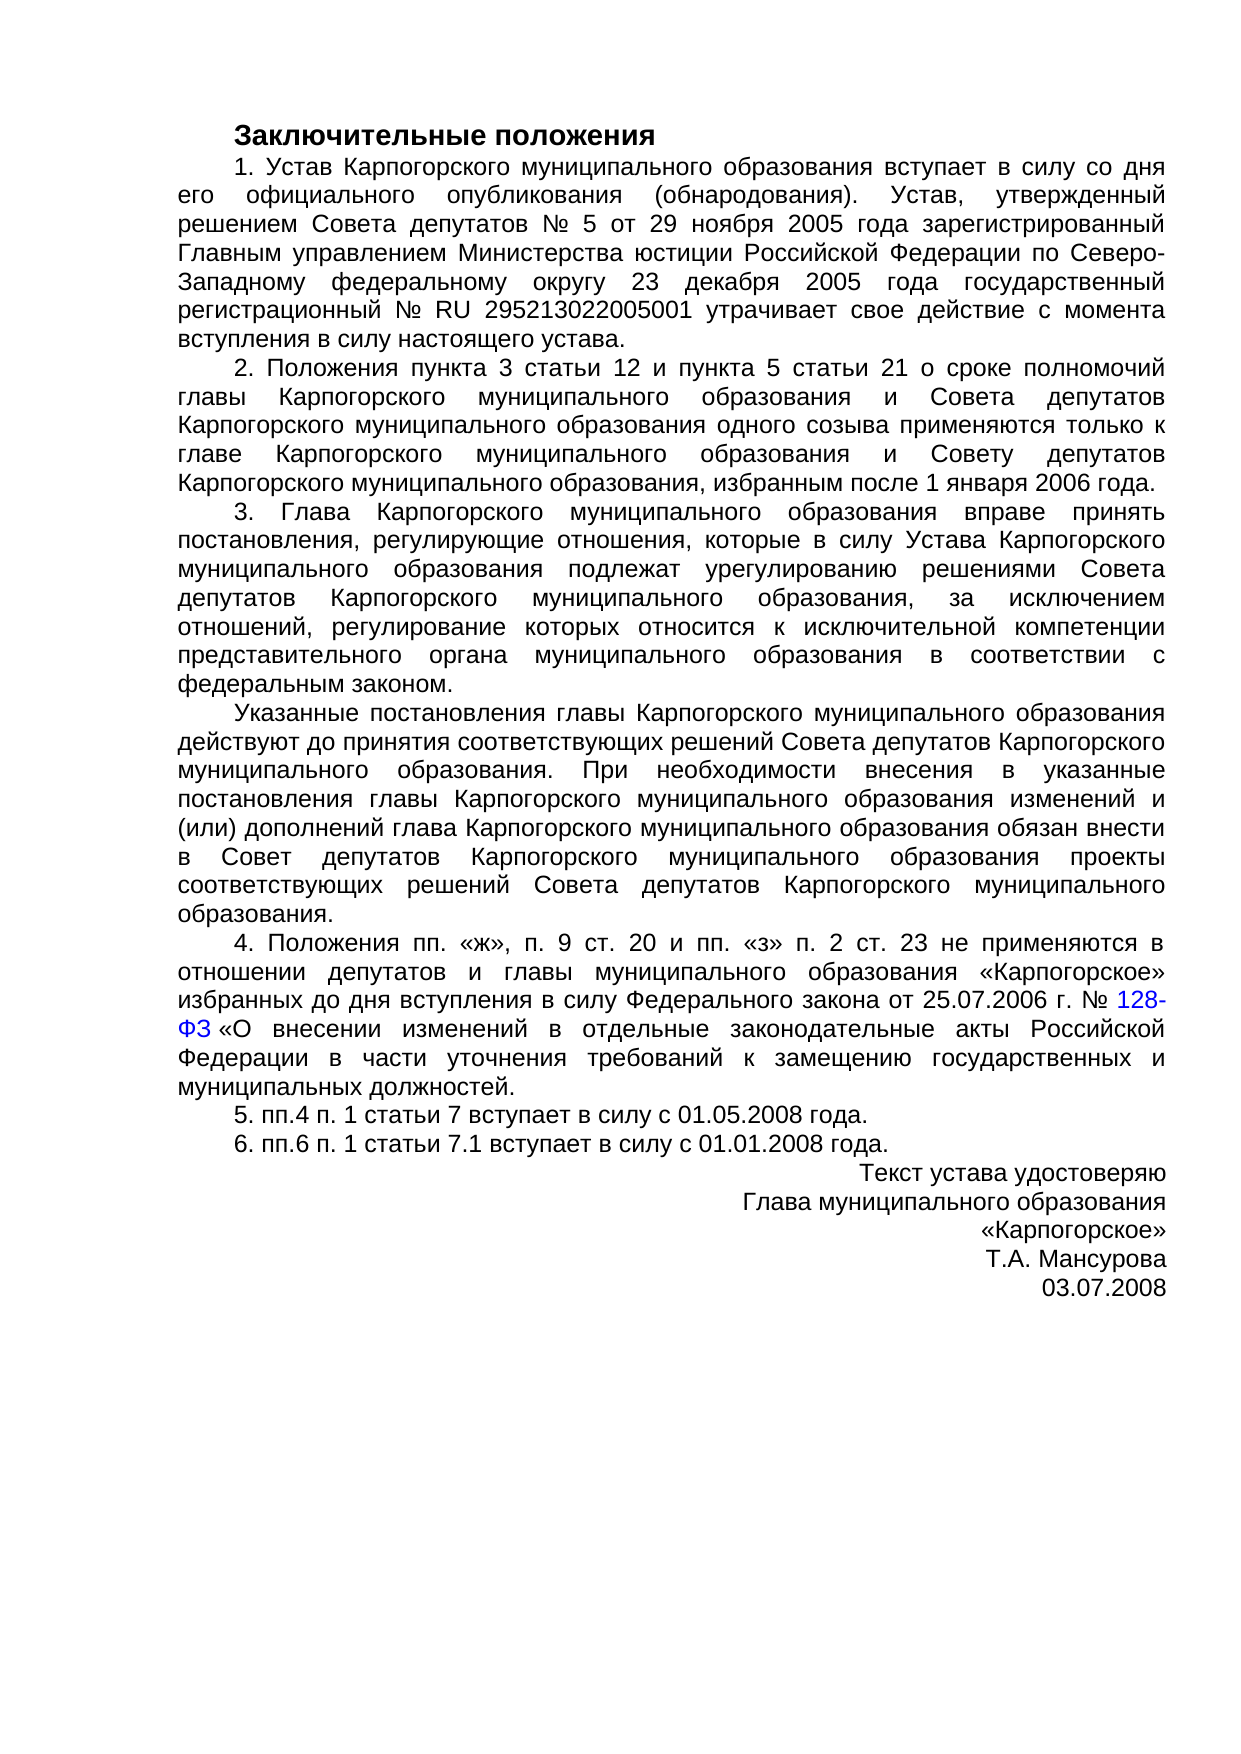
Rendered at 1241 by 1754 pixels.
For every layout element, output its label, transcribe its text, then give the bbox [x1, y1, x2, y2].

text 2. Положения пункта 3 статьи 12 и пункта 5 статьи 21 о сроке полномочий главы Карпогорского муниципального образования и Совета депутатов Карпогорского муниципального образования одного созыва применяются только к главе Карпогорского муниципального образования и Совету депутатов Карпогорского муниципального образования, избранным после 1 января 2006 года. [177, 353, 1167, 497]
text 5. пп.4 п. 1 статьи 7 вступает в силу с 01.05.2008 года. [177, 1100, 1167, 1129]
text 3. Глава Карпогорского муниципального образования вправе принять постановления, регулирующие отношения, которые в силу Устава Карпогорского муниципального образования подлежат урегулированию решениями Совета депутатов Карпогорского муниципального образования, за исключением отношений, регулирование которых относится к исключительной компетенции представительного органа муниципального образования в соответствии с федеральным законом. [177, 497, 1167, 698]
text 4. Положения пп. «ж», п. 9 ст. 20 и пп. «з» п. 2 ст. 23 не применяются в отношении депутатов и главы муниципального образования «Карпогорское» избранных до дня вступления в силу Федерального закона от 25.07.2006 г. № 128-ФЗ «О внесении изменений в отдельные законодательные акты Российской Федерации в части уточнения требований к замещению государственных и муниципальных должностей. [177, 928, 1167, 1100]
text Указанные постановления главы Карпогорского муниципального образования действуют до принятия соответствующих решений Совета депутатов Карпогорского муниципального образования. При необходимости внесения в указанные постановления главы Карпогорского муниципального образования изменений и (или) дополнений глава Карпогорского муниципального образования обязан внести в Совет депутатов Карпогорского муниципального образования проекты соответствующих решений Совета депутатов Карпогорского муниципального образования. [177, 698, 1167, 928]
text 1. Устав Карпогорского муниципального образования вступает в силу со дня его официального опубликования (обнародования). Устав, утвержденный решением Совета депутатов № 5 от 29 ноября 2005 года зарегистрированный Главным управлением Министерства юстиции Российской Федерации по Северо-Западному федеральному округу 23 декабря 2005 года государственный регистрационный № RU 295213022005001 утрачивает свое действие с момента вступления в силу настоящего устава. [177, 152, 1167, 353]
text Т.А. Мансурова [177, 1244, 1167, 1273]
text Текст устава удостоверяю [177, 1158, 1167, 1187]
text Заключительные положения [177, 118, 1167, 152]
text Глава муниципального образования [177, 1187, 1167, 1215]
text 6. пп.6 п. 1 статьи 7.1 вступает в силу с 01.01.2008 года. [177, 1129, 1167, 1158]
text 03.07.2008 [177, 1273, 1167, 1302]
text «Карпогорское» [177, 1215, 1167, 1244]
